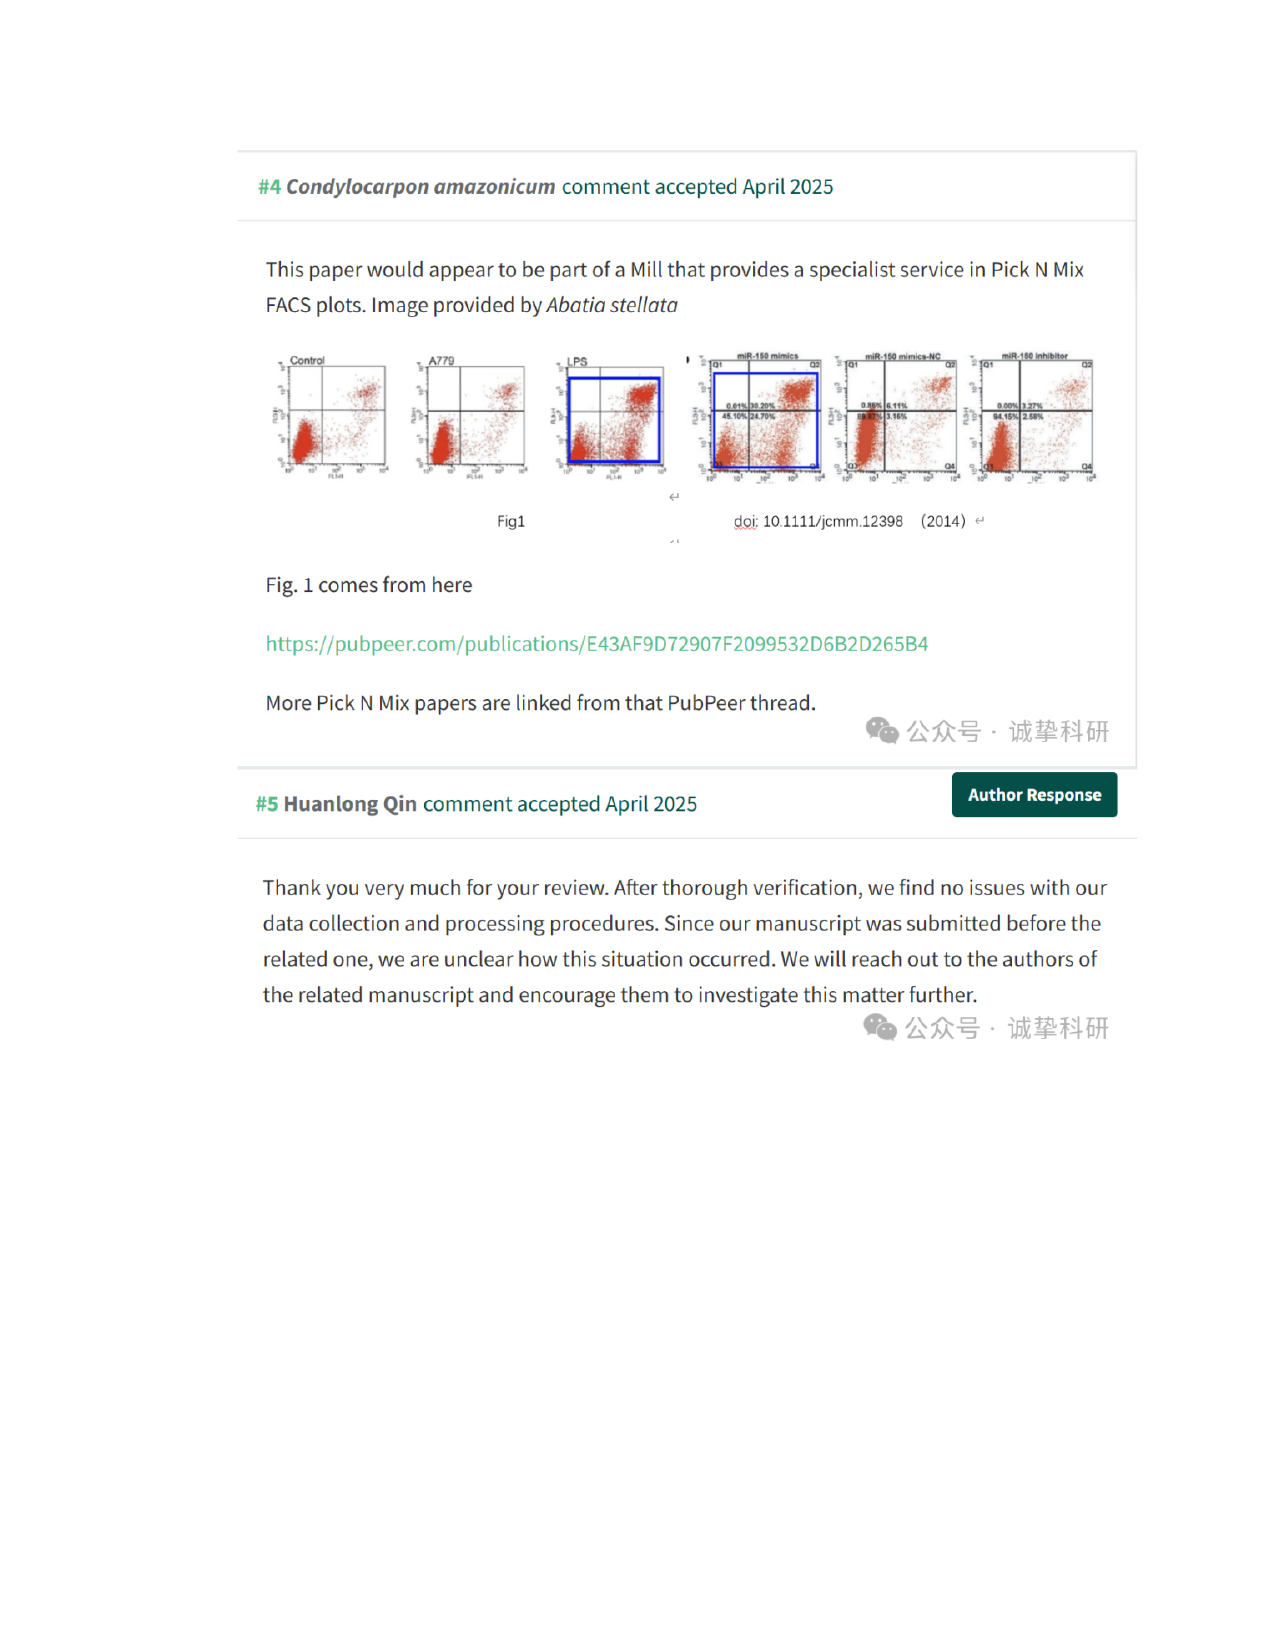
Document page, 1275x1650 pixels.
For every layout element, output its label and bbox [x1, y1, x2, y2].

picture [237, 150, 1138, 1064]
